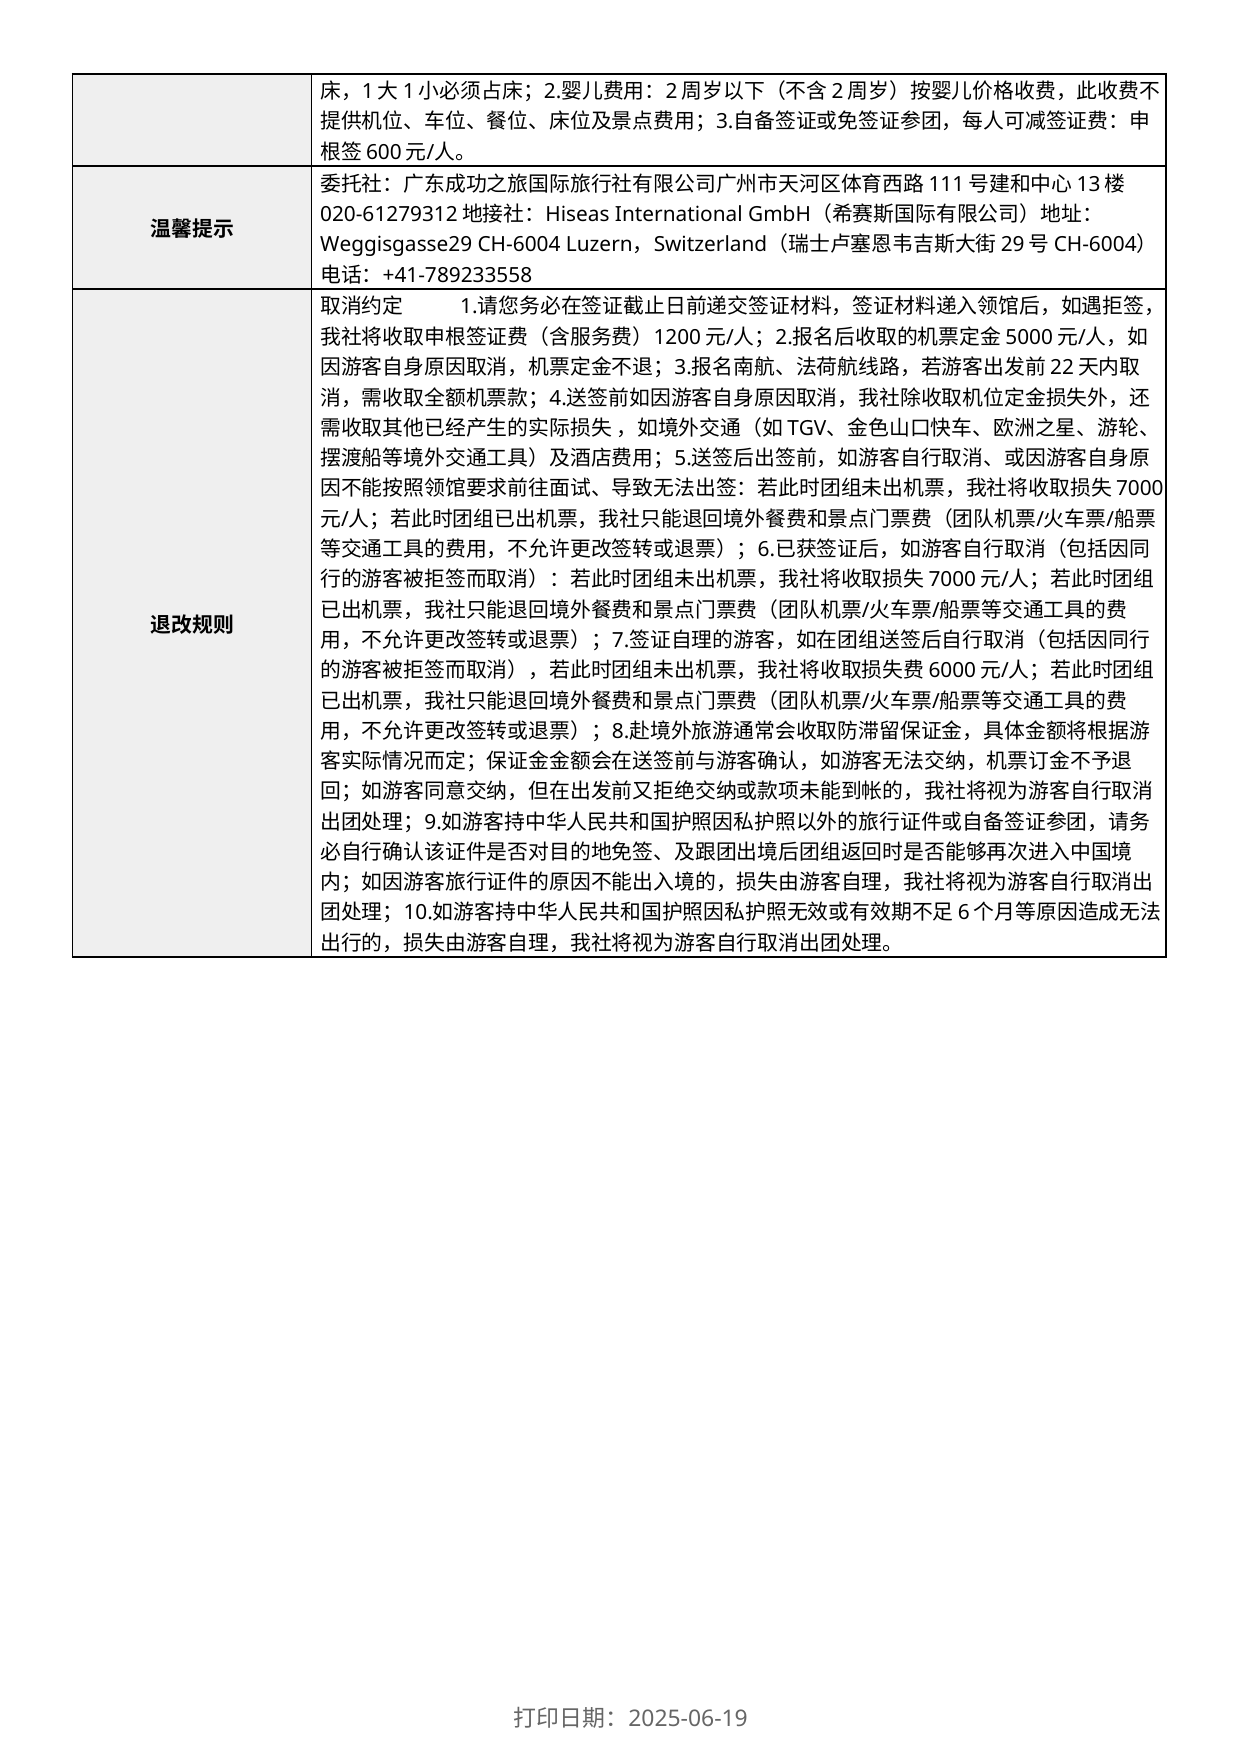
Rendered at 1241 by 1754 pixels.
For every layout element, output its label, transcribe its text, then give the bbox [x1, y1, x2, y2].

table_cell 退改规则 [73, 290, 311, 956]
table_header 预订须知 [73, 75, 311, 165]
table_cell 温馨提示 [73, 167, 311, 288]
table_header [312, 75, 1165, 165]
table_cell 取消约定 1.请您务必在签证截止日前递交签证材料，签证材料递入领馆后，如遇拒签，我社将收取申根签证费（含服务费）1200元/人； [312, 290, 1165, 956]
table_cell 委托社： [312, 167, 1165, 288]
